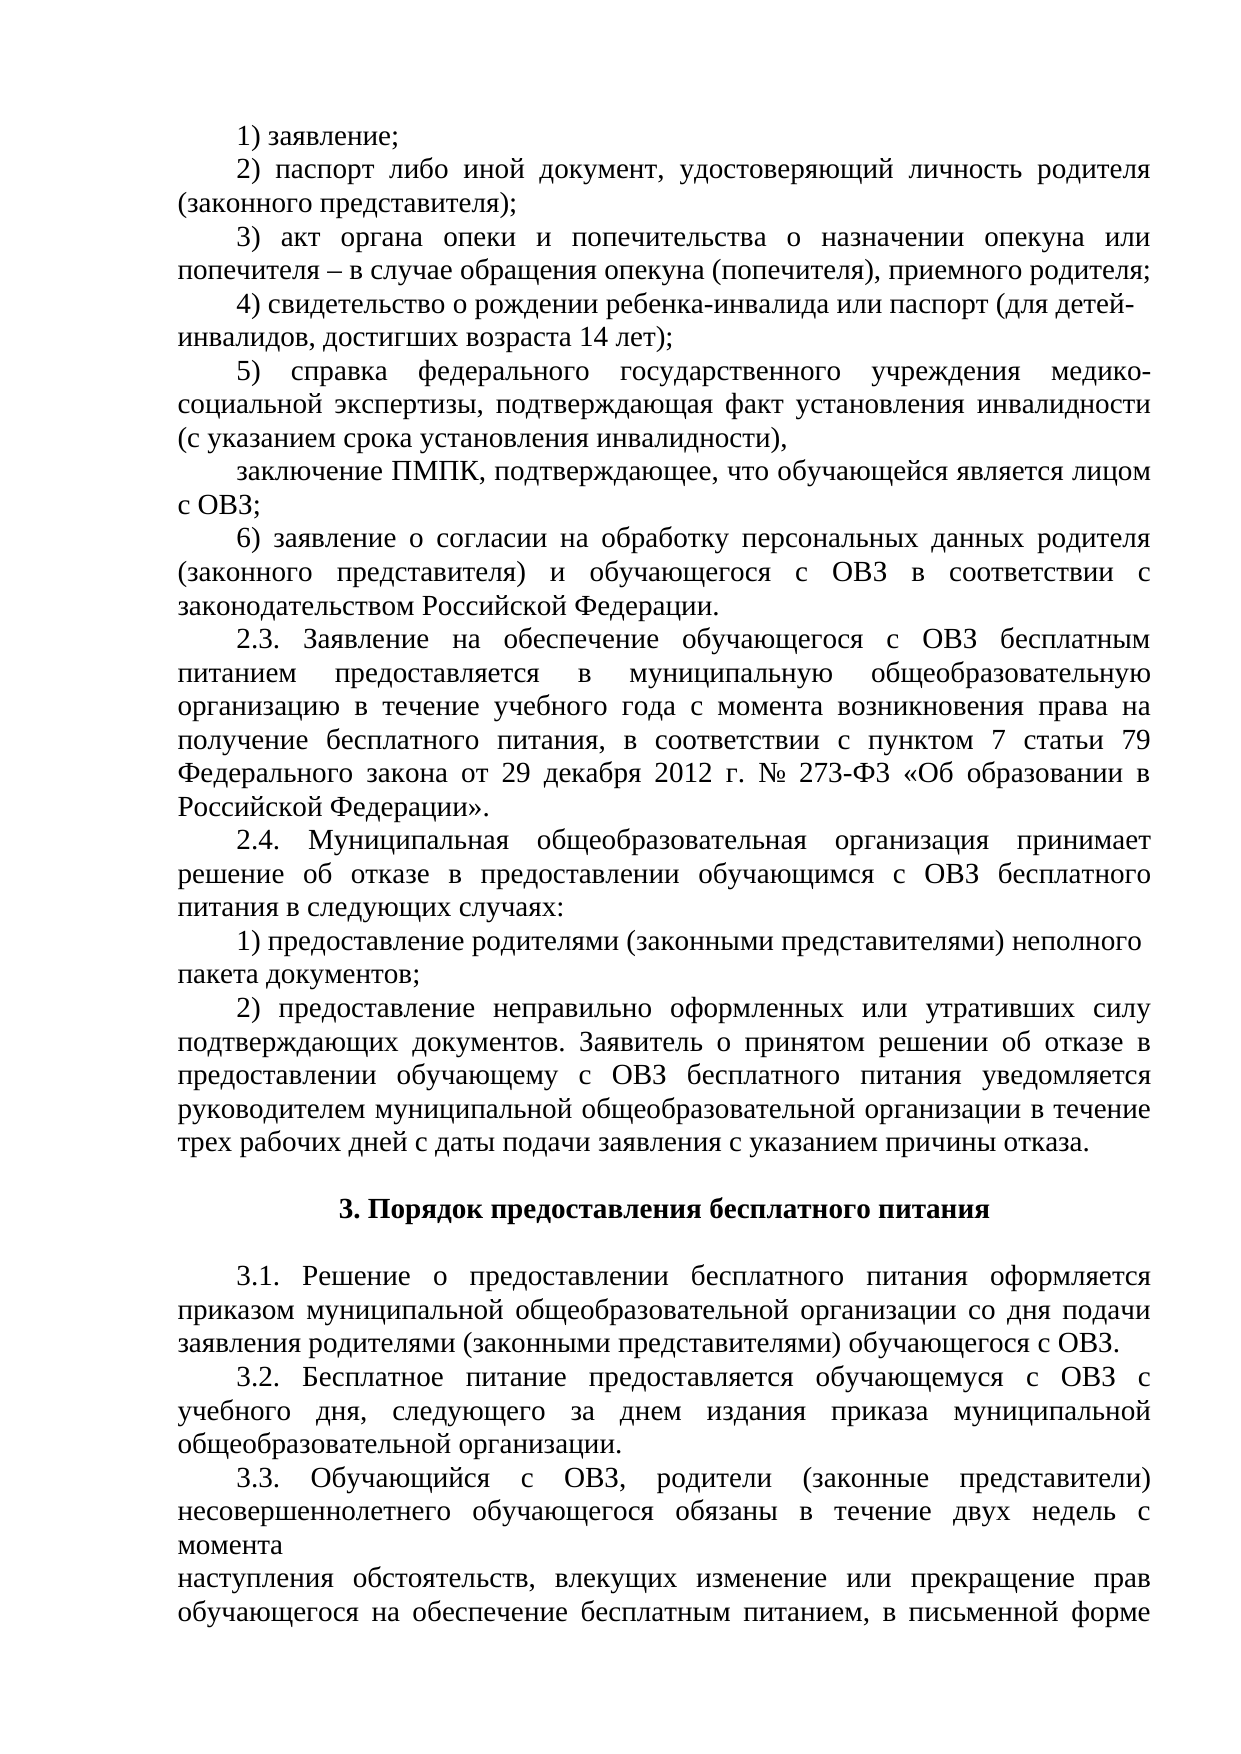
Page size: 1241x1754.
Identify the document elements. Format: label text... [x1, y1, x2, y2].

text инвалидов, достигших возраста 14 лет); [177, 319, 1152, 353]
text 3.3. Обучающийся с ОВЗ, родители (законные представители) несовершеннолетнего обучающегося обязаны в течение двух недель с момента [177, 1460, 1152, 1560]
text 2.3. Заявление на обеспечение обучающегося с ОВЗ бесплатным питанием предоставляется в муниципальную общеобразовательную организацию в течение учебного года с момента возникновения права на получение бесплатного питания, в соответствии с пунктом 7 статьи 79 Федерального закона от 29 декабря 2012 г. № 273-Ф3 «Об образовании в Российской Федерации». [177, 621, 1152, 822]
text 2) предоставление неправильно оформленных или утративших силу подтверждающих документов. Заявитель о принятом решении об отказе в предоставлении обучающему с ОВЗ бесплатного питания уведомляется руководителем муниципальной общеобразовательной организации в течение трех рабочих дней с даты подачи заявления с указанием причины отказа. [177, 990, 1152, 1158]
text 3.2. Бесплатное питание предоставляется обучающемуся с ОВЗ с учебного дня, следующего за днем издания приказа муниципальной общеобразовательной организации. [177, 1359, 1152, 1460]
text пакета документов; [177, 957, 1152, 990]
text 3) акт органа опеки и попечительства о назначении опекуна или попечителя – в случае обращения опекуна (попечителя), приемного родителя; [177, 219, 1152, 286]
text заключение ПМПК, подтверждающее, что обучающейся является лицом с ОВЗ; [177, 453, 1152, 521]
text 2) паспорт либо иной документ, удостоверяющий личность родителя (законного представителя); [177, 152, 1152, 219]
text 6) заявление о согласии на обработку персональных данных родителя (законного представителя) и обучающегося с ОВЗ в соответствии с законодательством Российской Федерации. [177, 521, 1152, 621]
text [177, 1560, 1152, 1627]
text 4) свидетельство о рождении ребенка-инвалида или паспорт (для детей- [177, 286, 1152, 319]
text 1) заявление; [177, 118, 1152, 152]
text 1) предоставление родителями (законными представителями) неполного [177, 923, 1152, 957]
text 5) справка федерального государственного учреждения медико-социальной экспертизы, подтверждающая факт установления инвалидности (с указанием срока установления инвалидности), [177, 353, 1152, 453]
text 3.1. Решение о предоставлении бесплатного питания оформляется приказом муниципальной общеобразовательной организации со дня подачи заявления родителями (законными представителями) обучающегося с ОВЗ. [177, 1258, 1152, 1359]
text 2.4. Муниципальная общеобразовательная организация принимает решение об отказе в предоставлении обучающимся с ОВЗ бесплатного питания в следующих случаях: [177, 822, 1152, 923]
text 3. Порядок предоставления бесплатного питания [177, 1191, 1152, 1225]
